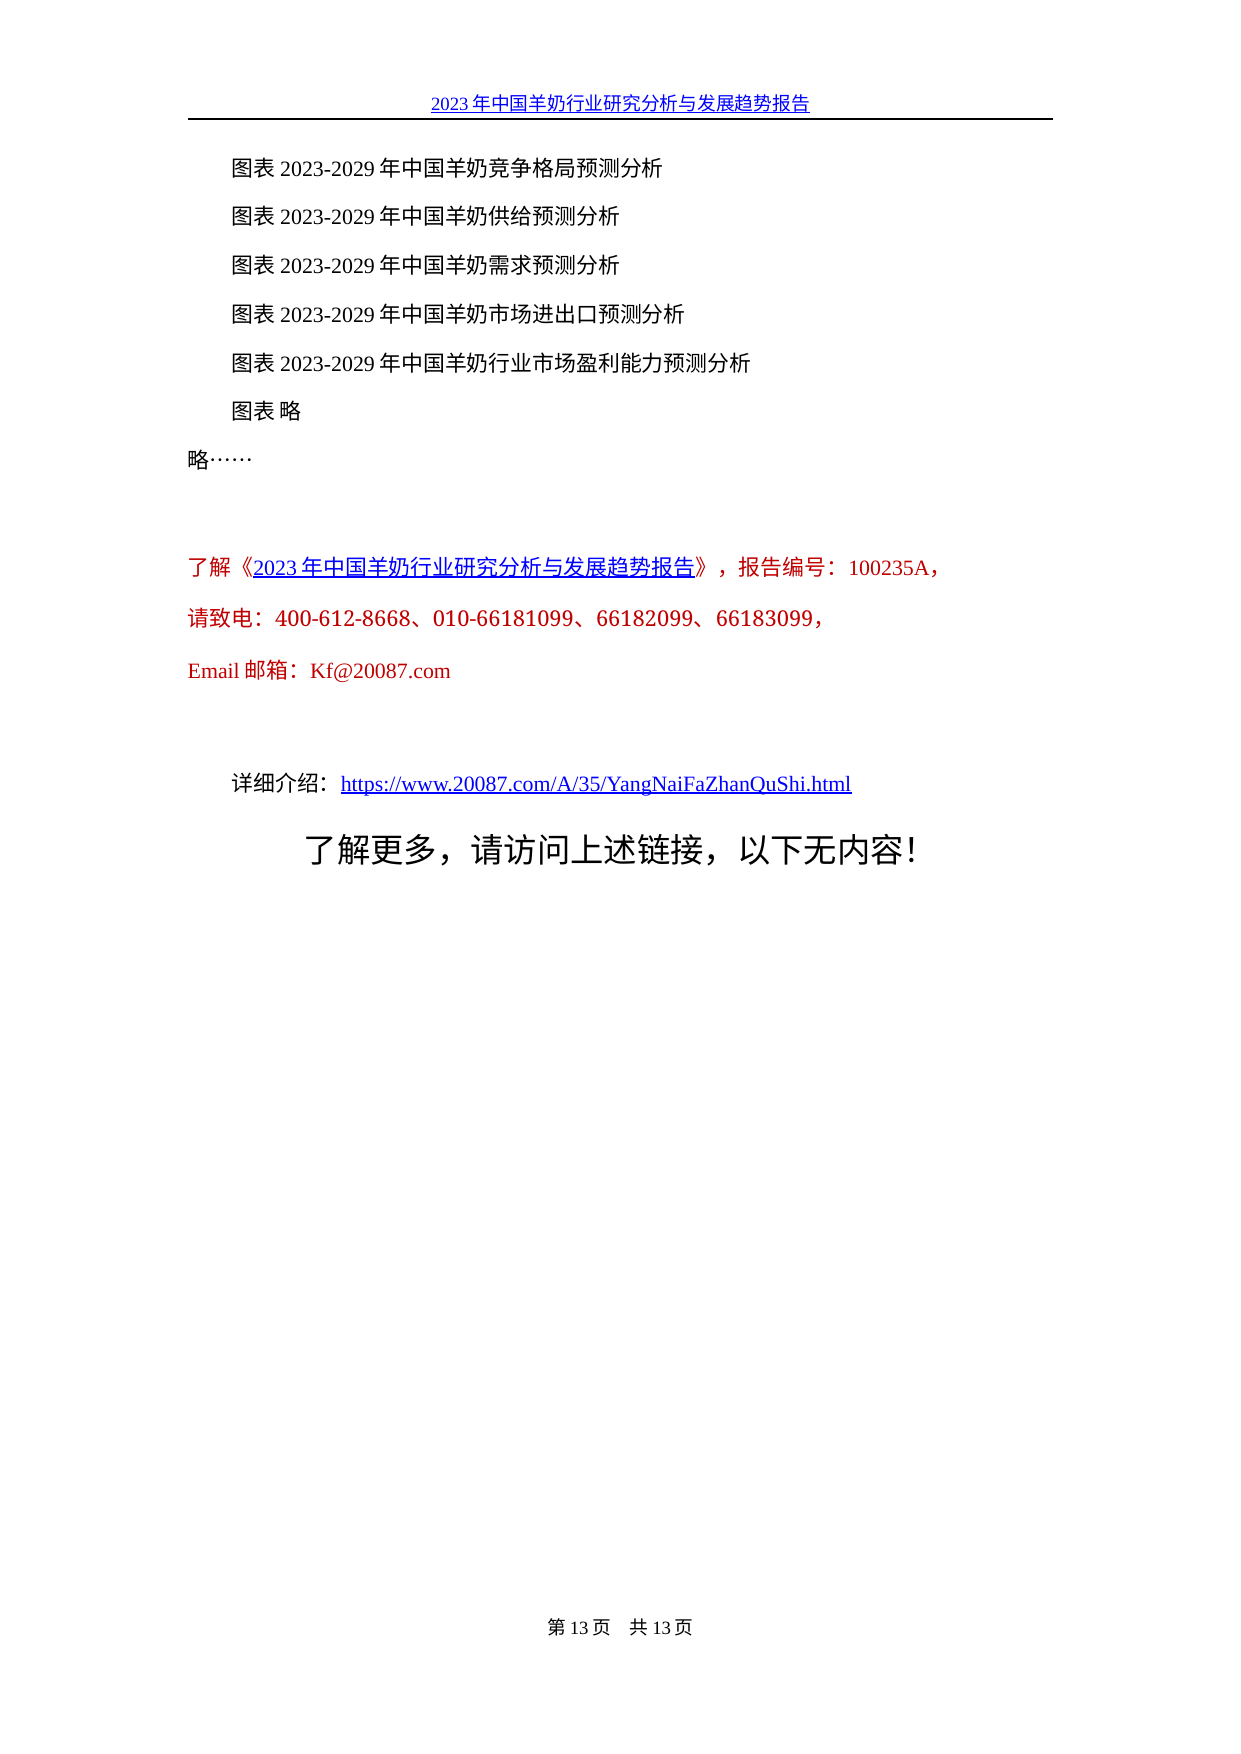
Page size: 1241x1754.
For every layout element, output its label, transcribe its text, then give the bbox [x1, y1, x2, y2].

text 了解《2023年中国羊奶行业研究分析与发展趋势报告》，报告编号：100235A， [187, 549, 1053, 582]
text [187, 150, 1053, 475]
text 请致电：400-612-8668、010-66181099、66182099、66183099， [187, 601, 1053, 633]
title 了解更多，请访问上述链接，以下无内容！ [187, 815, 1053, 880]
text 详细介绍：https://www.20087.com/A/35/YangNaiFaZhanQuShi.html [187, 765, 1053, 798]
text Email邮箱：Kf@20087.com [187, 652, 1053, 685]
